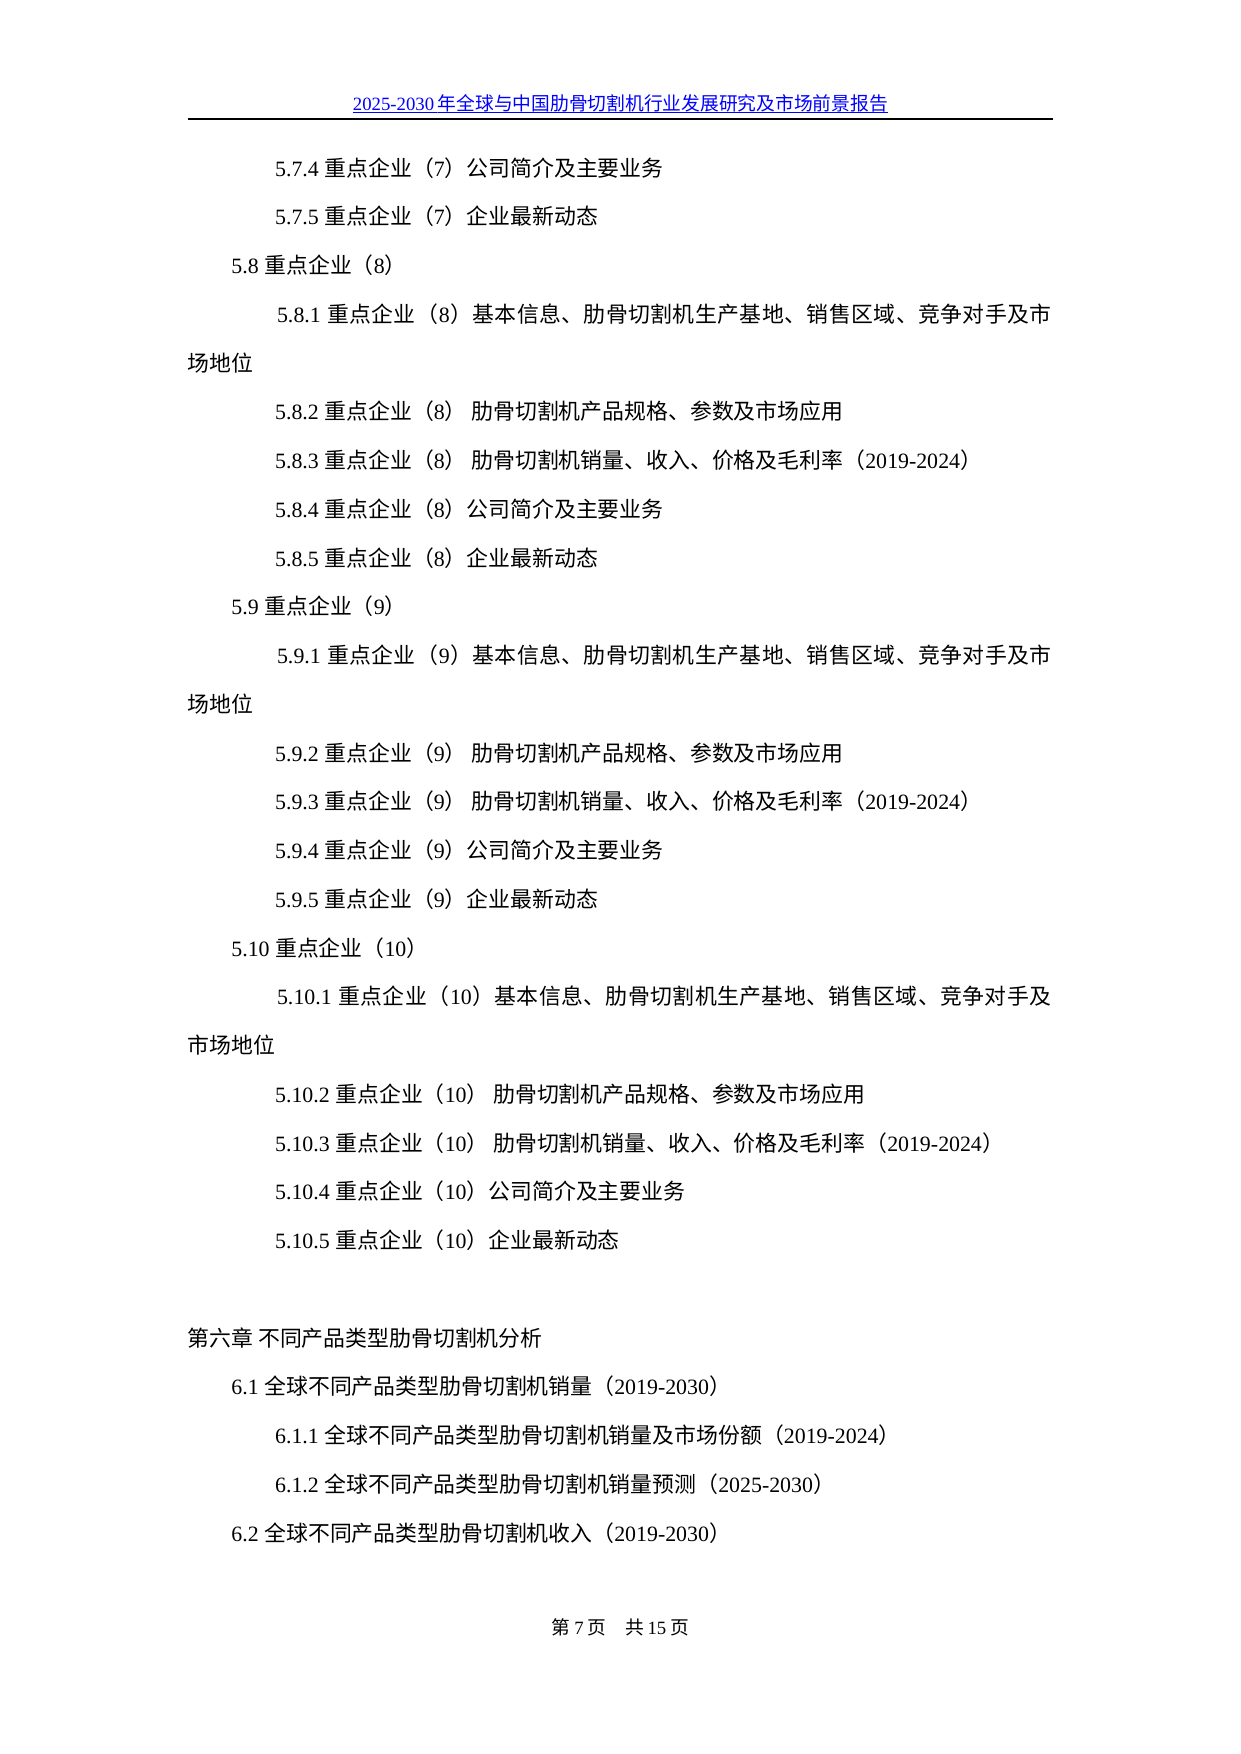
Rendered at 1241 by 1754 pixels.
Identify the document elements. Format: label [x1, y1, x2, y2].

text [187, 150, 1053, 1548]
